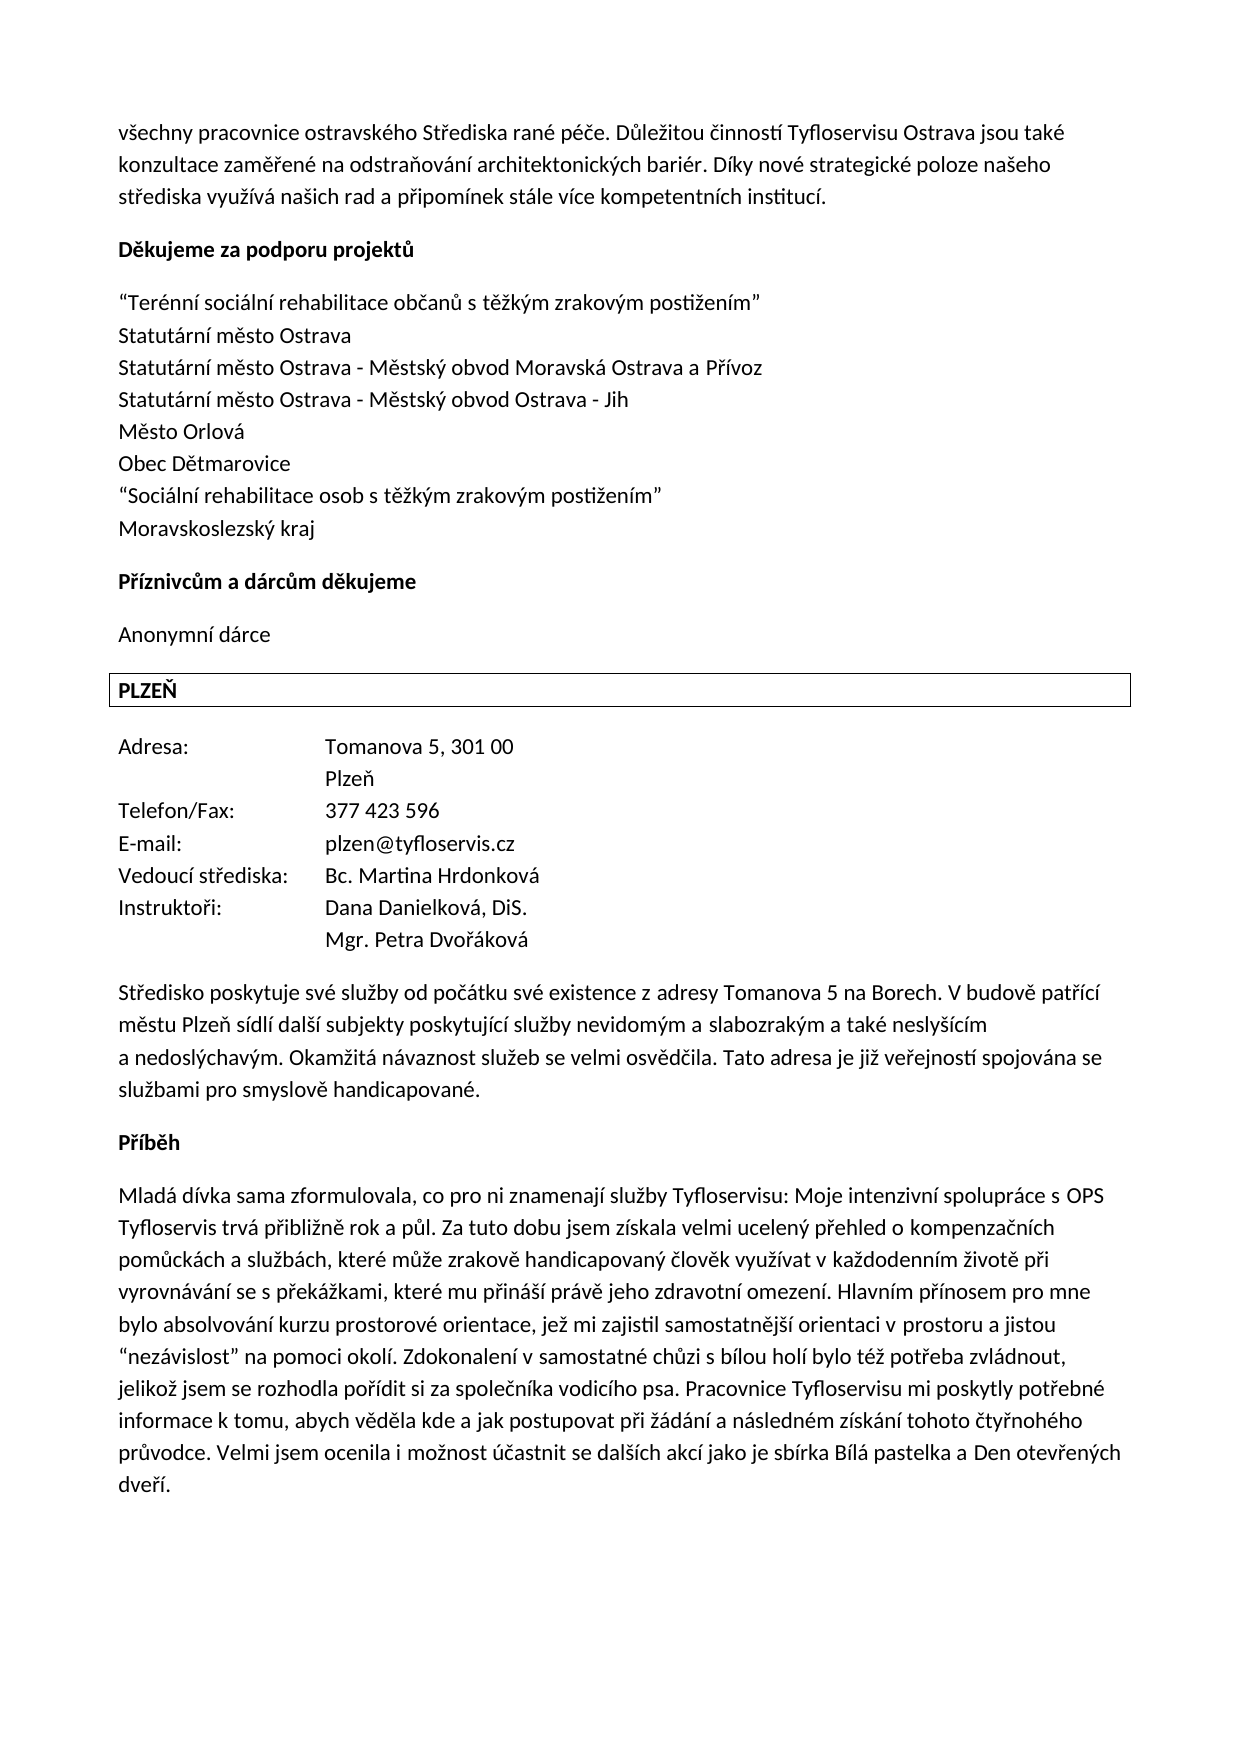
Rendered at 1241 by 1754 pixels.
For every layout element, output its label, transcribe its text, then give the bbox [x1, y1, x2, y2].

text Mladá dívka sama zformulovala, co pro ni znamenají služby Tyfloservisu: Moje intenzivní spolupráce s OPS Tyfloservis trvá přibližně rok a půl. Za tuto dobu jsem získala velmi ucelený přehled o kompenzačních pomůckách a službách, které může zrakově handicapovaný člověk využívat v každodenním životě při vyrovnávání se s překážkami, které mu přináší právě jeho zdravotní omezení. Hlavním přínosem pro mne bylo absolvování kurzu prostorové orientace, jež mi zajistil samostatnější orientaci v prostoru a jistou “nezávislost” na pomoci okolí. Zdokonalení v samostatné chůzi s bílou holí bylo též potřeba zvládnout, jelikož jsem se rozhodla pořídit si za společníka vodicího psa. Pracovnice Tyfloservisu mi poskytly potřebné informace k tomu, abych věděla kde a jak postupovat při žádání a následném získání tohoto čtyřnohého průvodce. Velmi jsem ocenila i možnost účastnit se dalších akcí jako je sbírka Bílá pastelka a Den otevřených dveří. [118, 1181, 1122, 1499]
text Plzeň [118, 764, 1122, 792]
text Statutární město Ostrava - Městský obvod Ostrava - Jih [118, 385, 1122, 413]
text Moravskoslezský kraj [118, 514, 1122, 542]
text plzeň [110, 674, 1130, 706]
text Obec Dětmarovice [118, 449, 1122, 477]
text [118, 118, 1122, 211]
text Město Orlová [118, 417, 1122, 445]
text Vedoucí střediska: Bc. Martina Hrdonková [118, 861, 1122, 889]
text E-mail: plzen@tyfloservis.cz [118, 829, 1122, 857]
text Příběh [118, 1128, 1122, 1156]
text “Sociální rehabilitace osob s těžkým zrakovým postižením” [118, 482, 1122, 510]
text Instruktoři: Dana Danielková, DiS. [118, 893, 1122, 921]
text Adresa: Tomanova 5, 301 00 [118, 732, 1122, 760]
text Statutární město Ostrava [118, 321, 1122, 349]
text Příznivcům a dárcům děkujeme [118, 567, 1122, 595]
text Telefon/Fax: 377 423 596 [118, 797, 1122, 824]
text Děkujeme za podporu projektů [118, 236, 1122, 263]
text Středisko poskytuje své služby od počátku své existence z adresy Tomanova 5 na Borech. V budově patřící městu Plzeň sídlí další subjekty poskytující služby nevidomým a slabozrakým a také neslyšícím a nedoslýchavým. Okamžitá návaznost služeb se velmi osvědčila. Tato adresa je již veřejností spojována se službami pro smyslově handicapované. [118, 978, 1122, 1103]
text “Terénní sociální rehabilitace občanů s těžkým zrakovým postižením” [118, 288, 1122, 317]
text Mgr. Petra Dvořáková [118, 925, 1122, 953]
text Anonymní dárce [118, 620, 1122, 648]
text Statutární město Ostrava - Městský obvod Moravská Ostrava a Přívoz [118, 353, 1122, 381]
